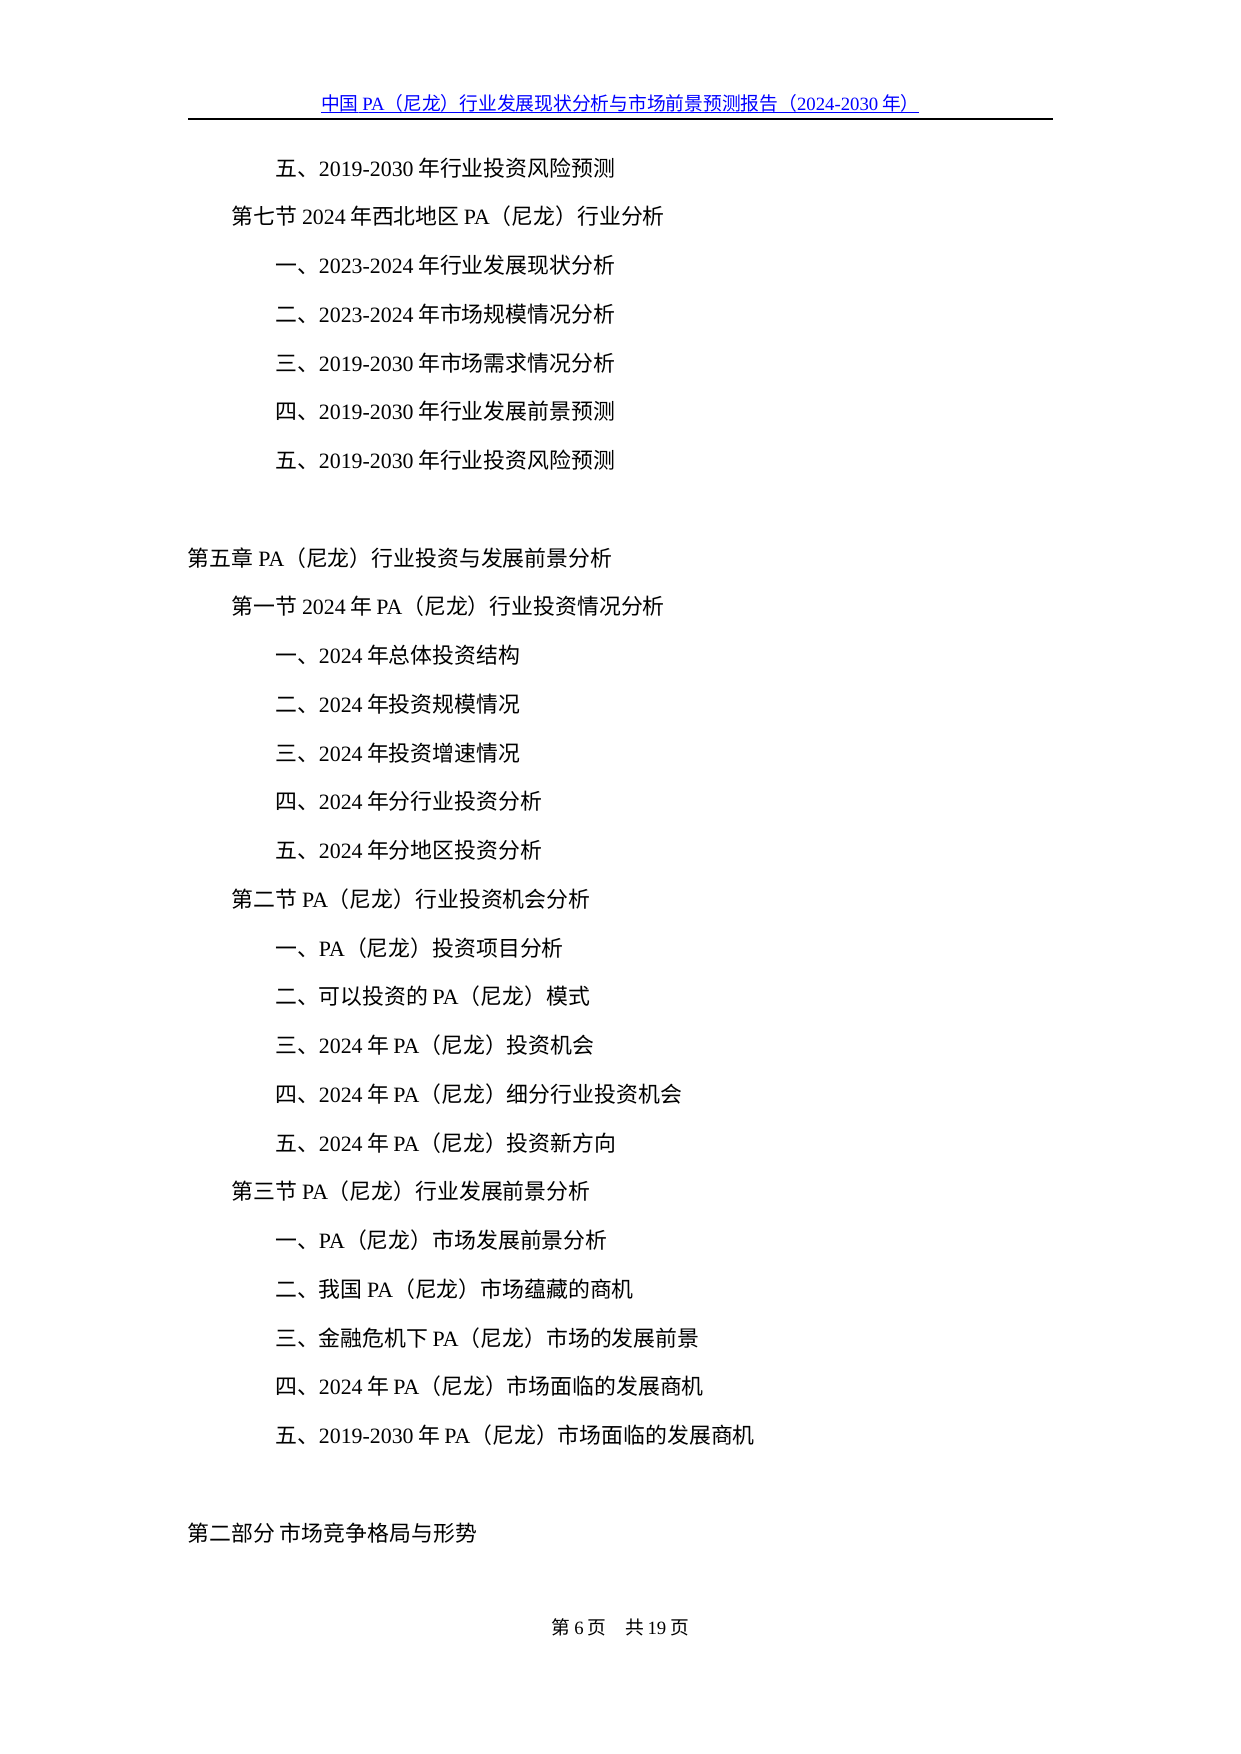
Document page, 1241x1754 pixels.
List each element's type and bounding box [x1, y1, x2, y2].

text [187, 150, 1053, 1548]
